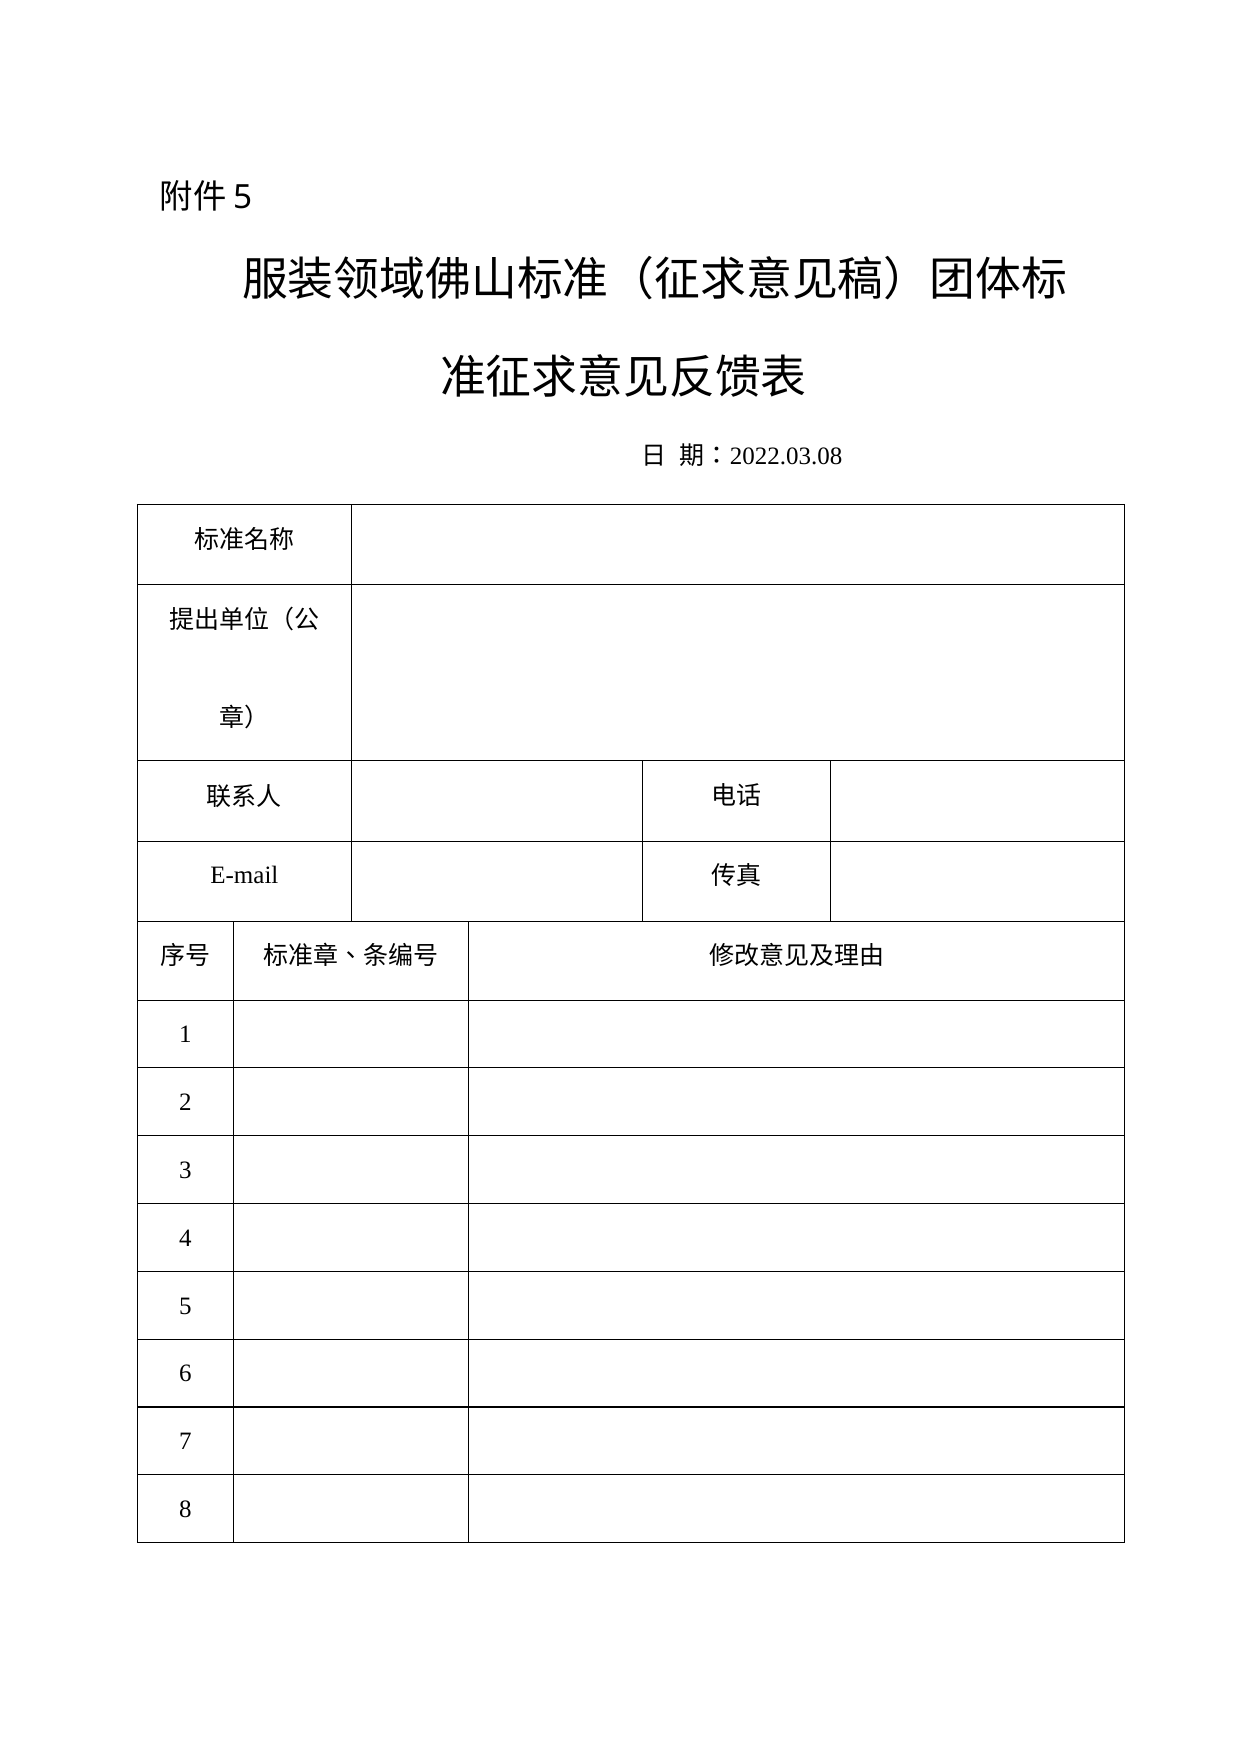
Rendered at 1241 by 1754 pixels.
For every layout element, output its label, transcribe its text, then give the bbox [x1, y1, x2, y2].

table_cell [234, 1136, 468, 1203]
table_cell 电话 [643, 761, 830, 841]
table_cell [234, 1475, 468, 1542]
text 日 期：2022.03.08 [159, 422, 1087, 487]
text 服装领域佛山标准（征求意见稿）团体标准征求意见反馈表 [159, 227, 1087, 422]
table_cell [831, 761, 1124, 841]
table_cell [469, 1204, 1124, 1271]
table_cell [469, 1136, 1124, 1203]
table_cell [469, 1408, 1124, 1474]
table_cell [234, 1272, 468, 1338]
table_cell 8 [138, 1475, 233, 1542]
table_cell 1 [138, 1001, 233, 1067]
table_cell 传真 [643, 842, 830, 921]
table_cell 3 [138, 1136, 233, 1203]
table_cell [469, 1068, 1124, 1135]
table_cell 标准章、条编号 [234, 922, 468, 999]
table_cell [352, 842, 642, 921]
table_cell [831, 842, 1124, 921]
table_cell [352, 761, 642, 841]
table_cell [469, 1272, 1124, 1338]
table_cell 5 [138, 1272, 233, 1338]
table_cell [234, 1340, 468, 1406]
table_cell [352, 585, 1124, 760]
table_header [352, 505, 1124, 584]
table_cell [234, 1001, 468, 1067]
table_cell 修改意见及理由 [469, 922, 1124, 999]
table_cell [234, 1408, 468, 1474]
table_cell [469, 1340, 1124, 1406]
table_cell [469, 1001, 1124, 1067]
table_cell 2 [138, 1068, 233, 1135]
table_cell 联系人 [138, 761, 351, 841]
table_cell 4 [138, 1204, 233, 1271]
table_header 标准名称 [138, 505, 351, 584]
table_cell 7 [138, 1408, 233, 1474]
table_cell 提出单位（公章） [138, 585, 351, 760]
text 附件5 [159, 162, 1087, 227]
table_cell E-mail [138, 842, 351, 921]
table_cell 序号 [138, 922, 233, 999]
table_cell [469, 1475, 1124, 1542]
table_cell [234, 1068, 468, 1135]
table_cell [234, 1204, 468, 1271]
table_cell 6 [138, 1340, 233, 1406]
